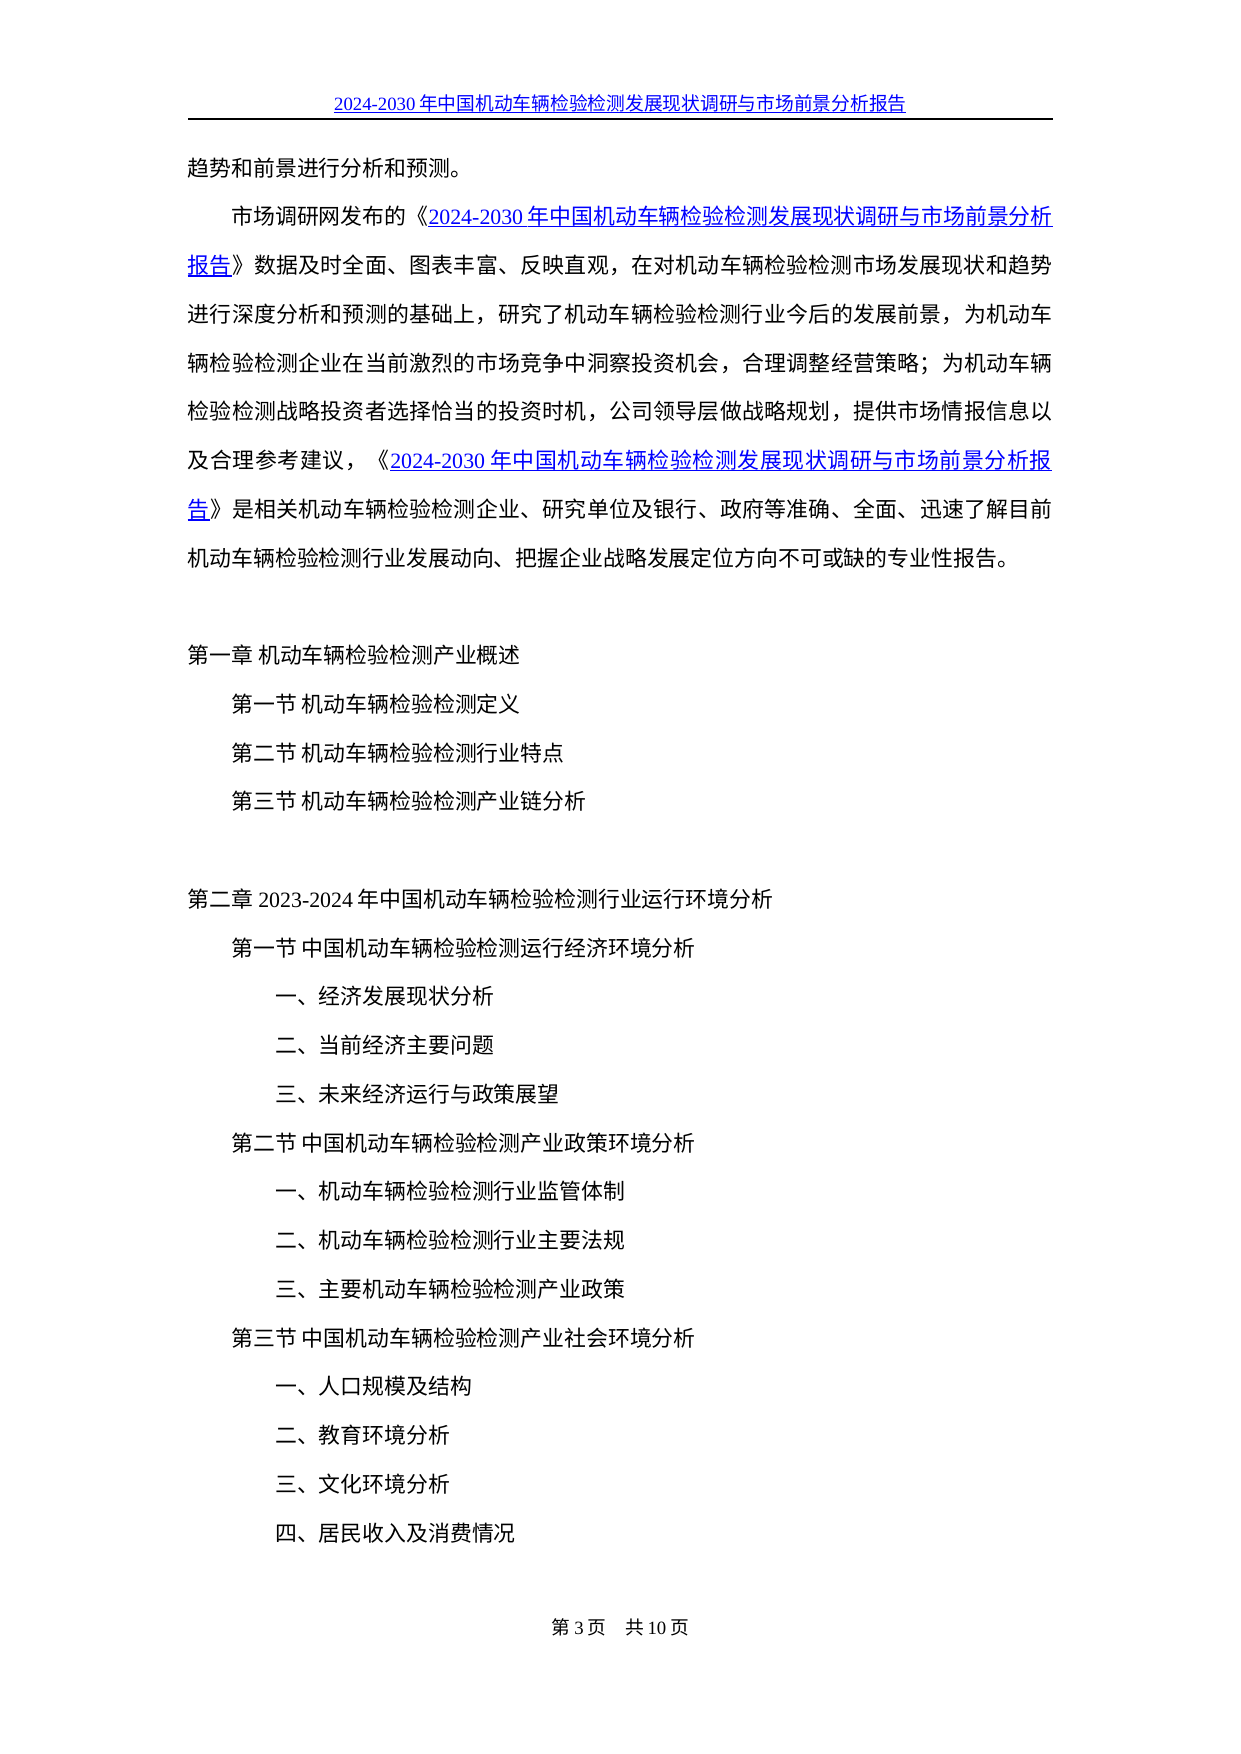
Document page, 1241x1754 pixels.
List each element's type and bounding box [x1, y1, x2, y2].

text [187, 150, 1053, 1548]
